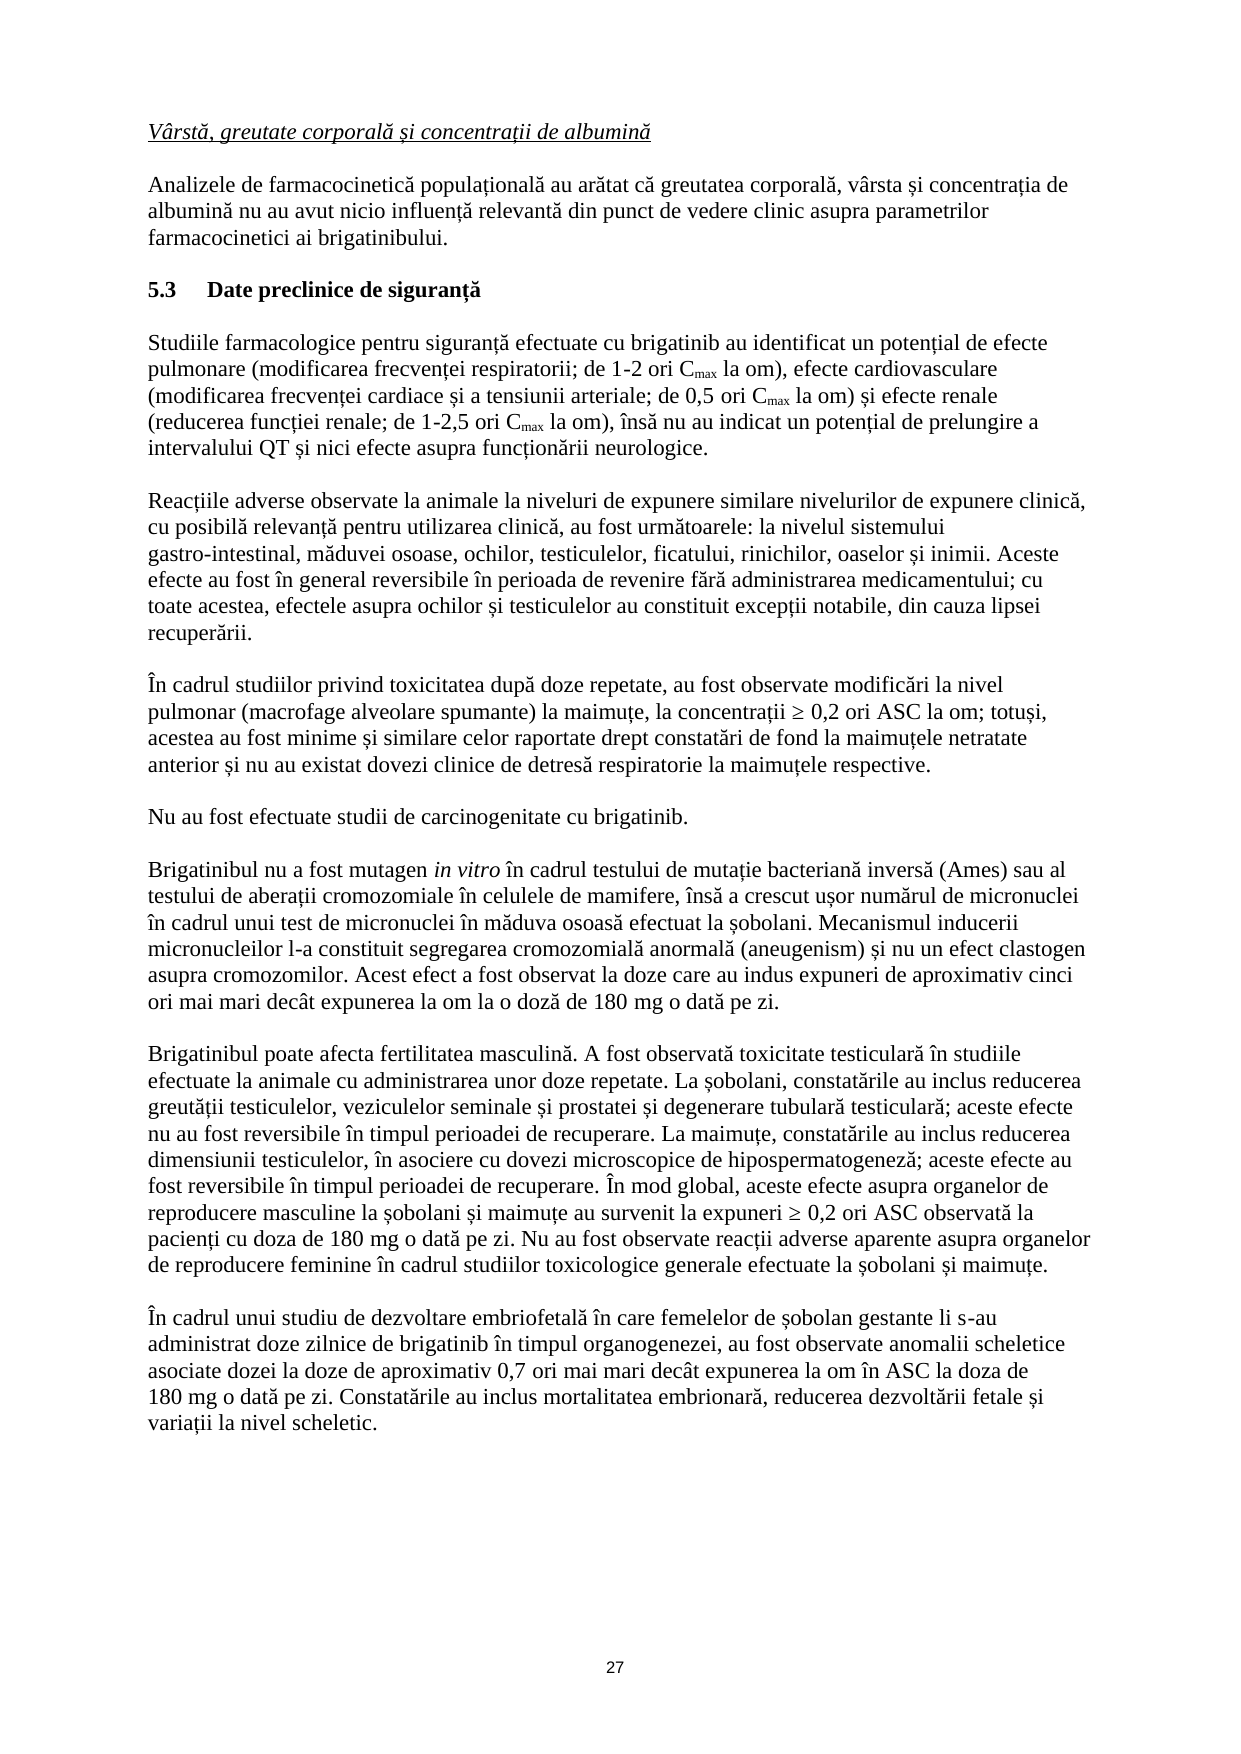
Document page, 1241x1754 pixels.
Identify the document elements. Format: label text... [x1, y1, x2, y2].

text Studiile farmacologice pentru siguranță efectuate cu brigatinib au identificat un potențial de efecte pulmonare (modificarea frecvenței respiratorii; de 1-2 ori Cmax la om), efecte cardiovasculare (modificarea frecvenței cardiace și a tensiunii arteriale; de 0,5 ori Cmax la om) și efecte renale (reducerea funcției renale; de 1-2,5 ori Cmax la om), însă nu au indicat un potențial de prelungire a intervalului QT și nici efecte asupra funcționării neurologice. [148, 329, 1092, 461]
list Reacțiile adverse observate la animale la niveluri de expunere similare nivelurilor de expunere clinică, cu posibilă relevanță pentru utilizarea clinică, au fost următoarele: la nivelul sistemului gastro-intestinal, măduvei osoase, ochilor, testiculelor, ficatului, rinichilor, oaselor și inimii. Aceste efecte au fost în general reversibile în perioada de revenire fără administrarea medicamentului; cu toate acestea, efectele asupra ochilor și testiculelor au constituit excepții notabile, din cauza lipsei recuperării. [148, 487, 1093, 645]
list Vârstă, greutate corporală și concentrații de albumină [148, 118, 1092, 144]
list Analizele de farmacocinetică populațională au arătat că greutatea corporală, vârsta și concentrația de albumină nu au avut nicio influență relevantă din punct de vedere clinic asupra parametrilor farmacocinetici ai brigatinibului. [148, 171, 1093, 250]
list Brigatinibul poate afecta fertilitatea masculină. A fost observată toxicitate testiculară în studiile efectuate la animale cu administrarea unor doze repetate. La șobolani, constatările au inclus reducerea greutății testiculelor, veziculelor seminale și prostatei și degenerare tubulară testiculară; aceste efecte nu au fost reversibile în timpul perioadei de recuperare. La maimuțe, constatările au inclus reducerea dimensiunii testiculelor, în asociere cu dovezi microscopice de hipospermatogeneză; aceste efecte au fost reversibile în timpul perioadei de recuperare. În mod global, aceste efecte asupra organelor de reproducere masculine la șobolani și maimuțe au survenit la expuneri ≥ 0,2 ori ASC observată la pacienți cu doza de 180 mg o dată pe zi. Nu au fost observate reacții adverse aparente asupra organelor de reproducere feminine în cadrul studiilor toxicologice generale efectuate la șobolani și maimuțe. [148, 1041, 1093, 1278]
list 5.3 Date preclinice de siguranță [148, 276, 1092, 303]
list În cadrul unui studiu de dezvoltare embriofetală în care femelelor de șobolan gestante li s-au administrat doze zilnice de brigatinib în timpul organogenezei, au fost observate anomalii scheletice asociate dozei la doze de aproximativ 0,7 ori mai mari decât expunerea la om în ASC la doza de 180 mg o dată pe zi. Constatările au inclus mortalitatea embrionară, reducerea dezvoltării fetale și variații la nivel scheletic. [148, 1304, 1093, 1436]
list În cadrul studiilor privind toxicitatea după doze repetate, au fost observate modificări la nivel pulmonar (macrofage alveolare spumante) la maimuțe, la concentrații ≥ 0,2 ori ASC la om; totuși, acestea au fost minime și similare celor raportate drept constatări de fond la maimuțele netratate anterior și nu au existat dovezi clinice de detresă respiratorie la maimuțele respective. [148, 672, 1093, 777]
list Brigatinibul nu a fost mutagen in vitro în cadrul testului de mutație bacteriană inversă (Ames) sau al testului de aberații cromozomiale în celulele de mamifere, însă a crescut ușor numărul de micronuclei în cadrul unui test de micronuclei în măduva osoasă efectuat la șobolani. Mecanismul inducerii micronucleilor l-a constituit segregarea cromozomială anormală (aneugenism) și nu un efect clastogen asupra cromozomilor. Acest efect a fost observat la doze care au indus expuneri de aproximativ cinci ori mai mari decât expunerea la om la o doză de 180 mg o dată pe zi. [148, 856, 1093, 1014]
list Nu au fost efectuate studii de carcinogenitate cu brigatinib. [148, 803, 1093, 830]
